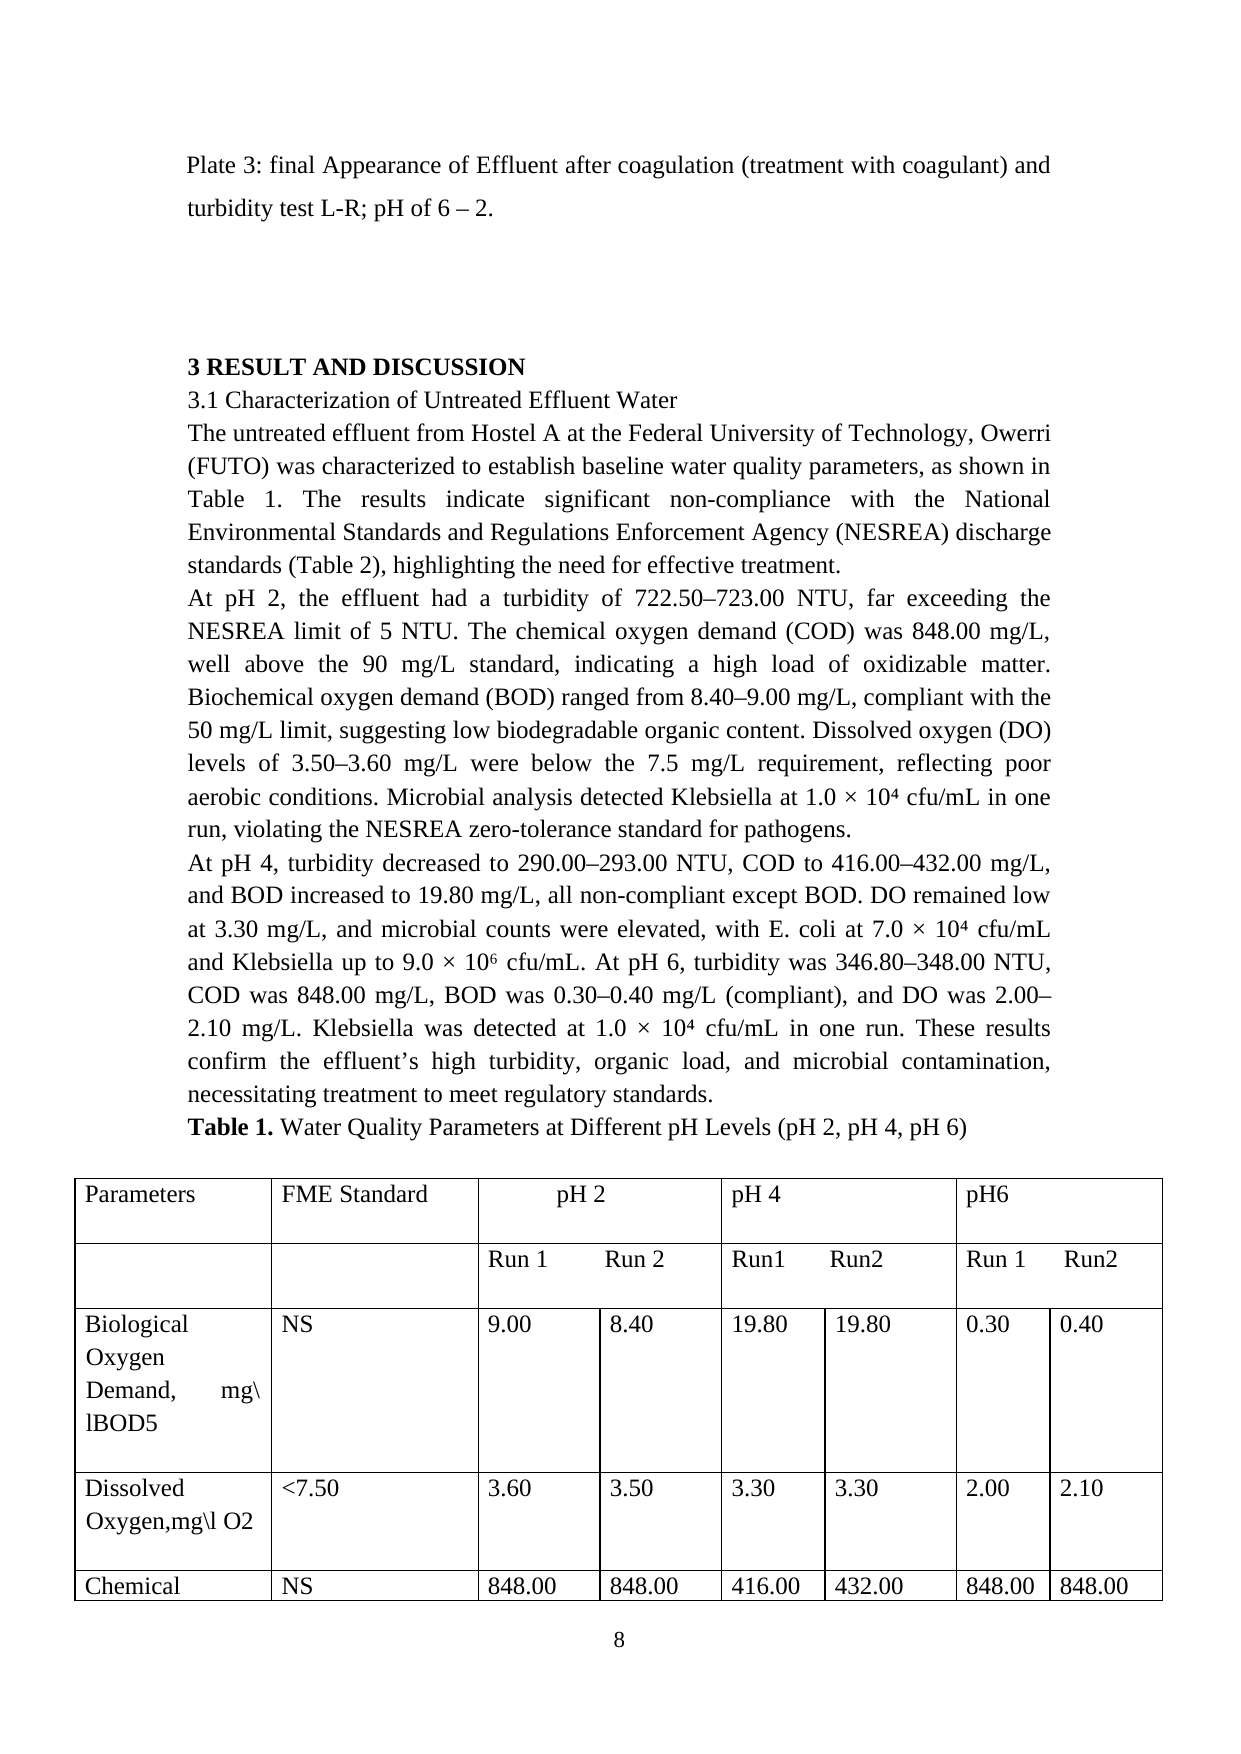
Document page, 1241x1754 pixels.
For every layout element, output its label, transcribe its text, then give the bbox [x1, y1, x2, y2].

table_cell [76, 1244, 271, 1308]
text Table 1. Water Quality Parameters at Different pH Levels (pH 2, pH 4, pH 6) [187, 1112, 1052, 1141]
table_cell 848.00 [957, 1571, 1049, 1600]
table_cell NS [272, 1309, 478, 1472]
table_cell 8.40 [601, 1309, 721, 1472]
table_cell 432.00 [826, 1571, 956, 1600]
text At pH 4, turbidity decreased to 290.00–293.00 NTU, COD to 416.00–432.00 mg/L, and BOD increased to 19.80 mg/L, all non-compliant except BOD. DO remained low at 3.30 mg/L, and microbial counts were elevated, with E. coli at 7.0 × 10⁴ cfu/mL and Klebsiella up to 9.0 × 10⁶ cfu/mL. At pH 6, turbidity was 346.80–348.00 NTU, COD was 848.00 mg/L, BOD was 0.30–0.40 mg/L (compliant), and DO was 2.00–2.10 mg/L. Klebsiella was detected at 1.0 × 10⁴ cfu/mL in one run. These results confirm the effluent’s high turbidity, organic load, and microbial contamination, necessitating treatment to meet regulatory standards. [187, 848, 1052, 1107]
table_cell 2.10 [1051, 1473, 1162, 1570]
table_header FME Standard [272, 1179, 478, 1243]
table_cell Run1 Run2 [722, 1244, 956, 1308]
table_cell 0.30 [957, 1309, 1049, 1472]
table_cell 848.00 [1051, 1571, 1162, 1600]
text At pH 2, the effluent had a turbidity of 722.50–723.00 NTU, far exceeding the NESREA limit of 5 NTU. The chemical oxygen demand (COD) was 848.00 mg/L, well above the 90 mg/L standard, indicating a high load of oxidizable matter. Biochemical oxygen demand (BOD) ranged from 8.40–9.00 mg/L, compliant with the 50 mg/L limit, suggesting low biodegradable organic content. Dissolved oxygen (DO) levels of 3.50–3.60 mg/L were below the 7.5 mg/L requirement, reflecting poor aerobic conditions. Microbial analysis detected Klebsiella at 1.0 × 10⁴ cfu/mL in one run, violating the NESREA zero-tolerance standard for pathogens. [187, 583, 1052, 843]
table_cell 848.00 [601, 1571, 721, 1600]
table_cell 0.40 [1051, 1309, 1162, 1472]
table_cell NS [272, 1571, 478, 1600]
subtitle 3 RESULT AND DISCUSSION [187, 352, 1054, 381]
table_header pH 4 [722, 1179, 956, 1243]
table_cell Run 1 Run 2 [479, 1244, 721, 1308]
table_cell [76, 1571, 271, 1600]
table_cell 416.00 [722, 1571, 824, 1600]
table_cell 3.30 [722, 1473, 824, 1570]
text Plate 3: final Appearance of Effluent after coagulation (treatment with coagulant) and turbidity test L-R; pH of 6 – 2. [186, 150, 1052, 222]
table_cell Run 1 Run2 [957, 1244, 1162, 1308]
table_cell Dissolved Oxygen,mg\l O2 [76, 1473, 271, 1570]
table_cell 3.30 [826, 1473, 956, 1570]
text The untreated effluent from Hostel A at the Federal University of Technology, Owerri (FUTO) was characterized to establish baseline water quality parameters, as shown in Table 1. The results indicate significant non-compliance with the National Environmental Standards and Regulations Enforcement Agency (NESREA) discharge standards (Table 2), highlighting the need for effective treatment. [187, 418, 1052, 579]
table_cell [272, 1244, 478, 1308]
table_cell 9.00 [479, 1309, 599, 1472]
table_header pH6 [957, 1179, 1162, 1243]
table_cell 19.80 [722, 1309, 824, 1472]
table_cell 848.00 [479, 1571, 599, 1600]
table_cell Biological Oxygen Demand, mg\lBOD5 [76, 1309, 271, 1472]
table_cell 19.80 [826, 1309, 956, 1472]
table_cell 3.50 [601, 1473, 721, 1570]
table_cell <7.50 [272, 1473, 478, 1570]
table_header pH 2 [479, 1179, 721, 1243]
text 3.1 Characterization of Untreated Effluent Water [187, 385, 1052, 414]
table_header Parameters [76, 1179, 271, 1243]
table_cell 3.60 [479, 1473, 599, 1570]
table_cell 2.00 [957, 1473, 1049, 1570]
